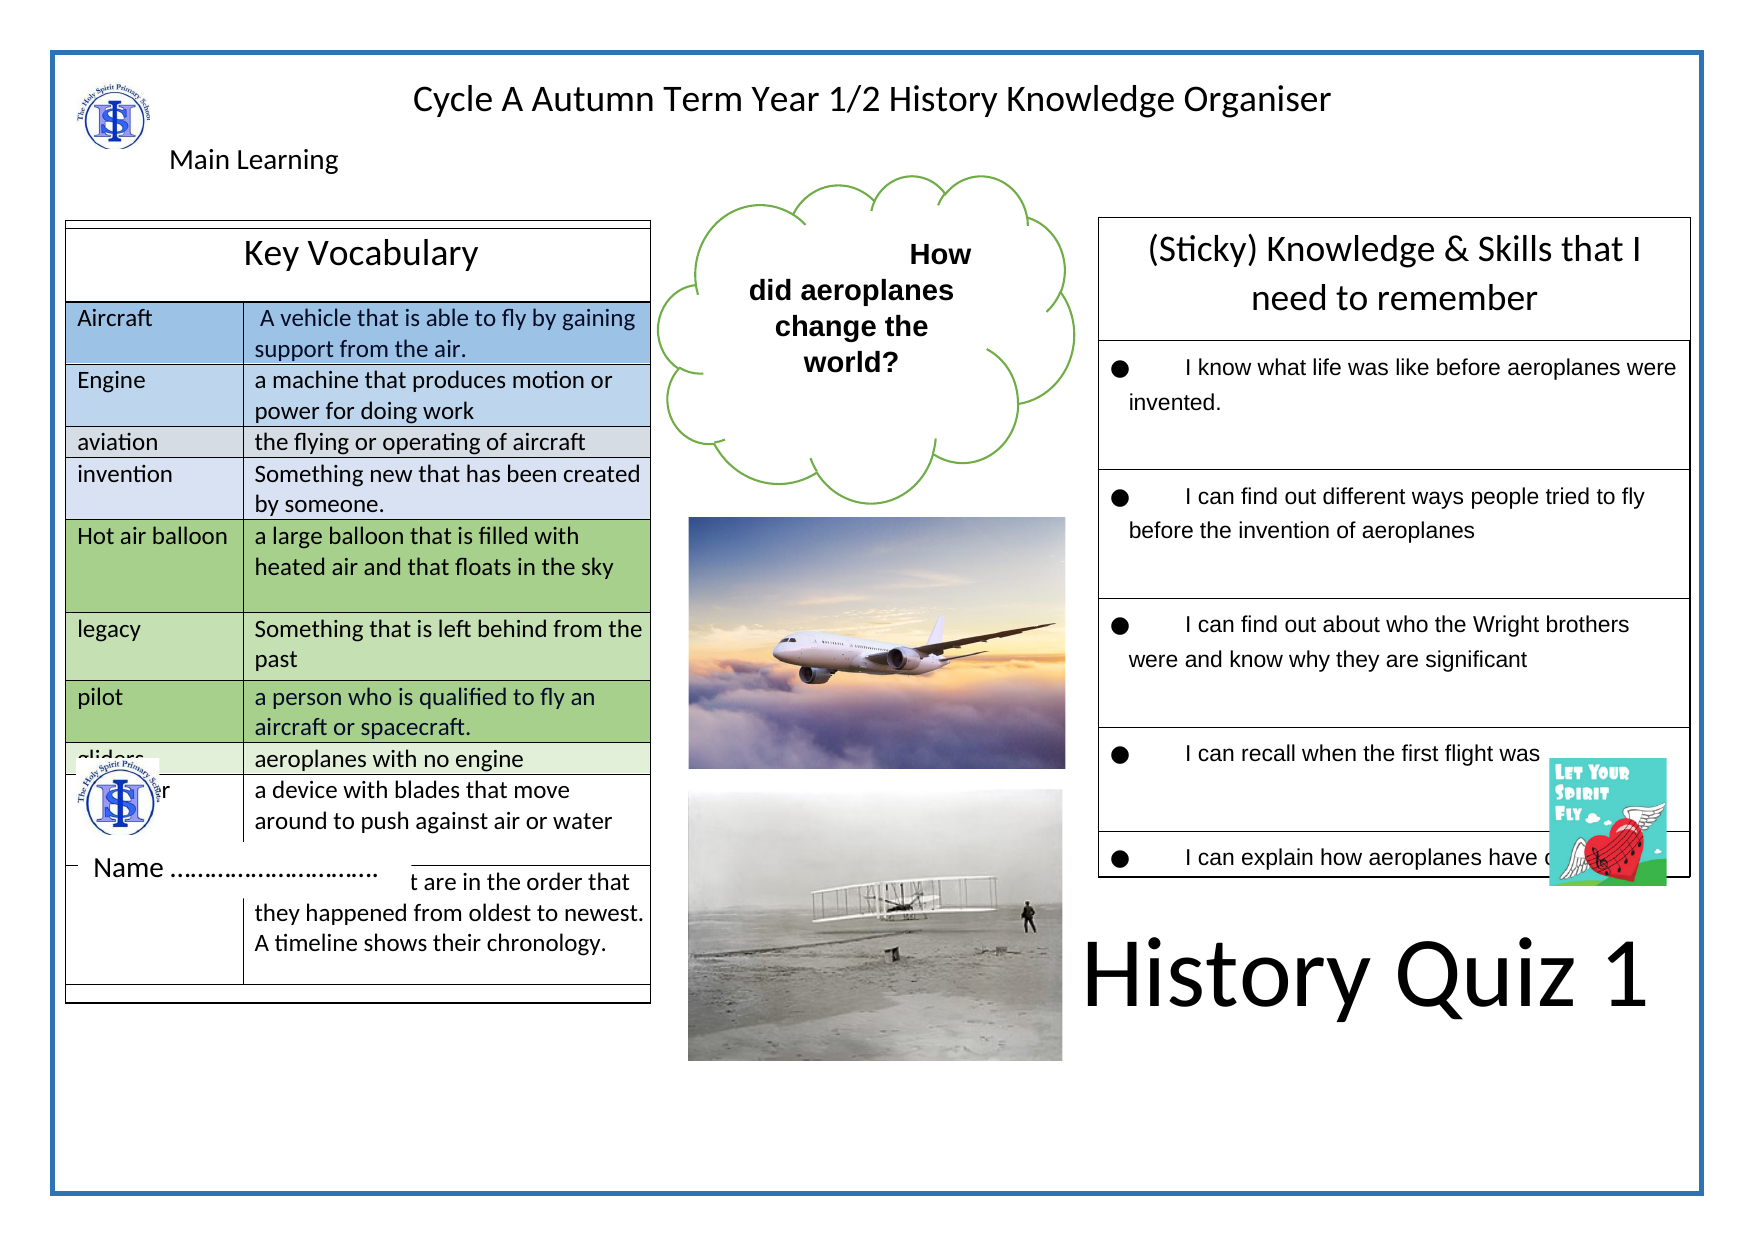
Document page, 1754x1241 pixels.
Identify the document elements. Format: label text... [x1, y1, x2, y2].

text Main Learning [75, 141, 1679, 177]
picture [688, 517, 1066, 769]
picture [75, 82, 150, 148]
picture [1547, 758, 1667, 884]
text Cycle A Autumn Term Year 1/2 History Knowledge Organiser [75, 75, 1679, 121]
picture [688, 789, 1063, 1061]
picture [75, 758, 160, 834]
